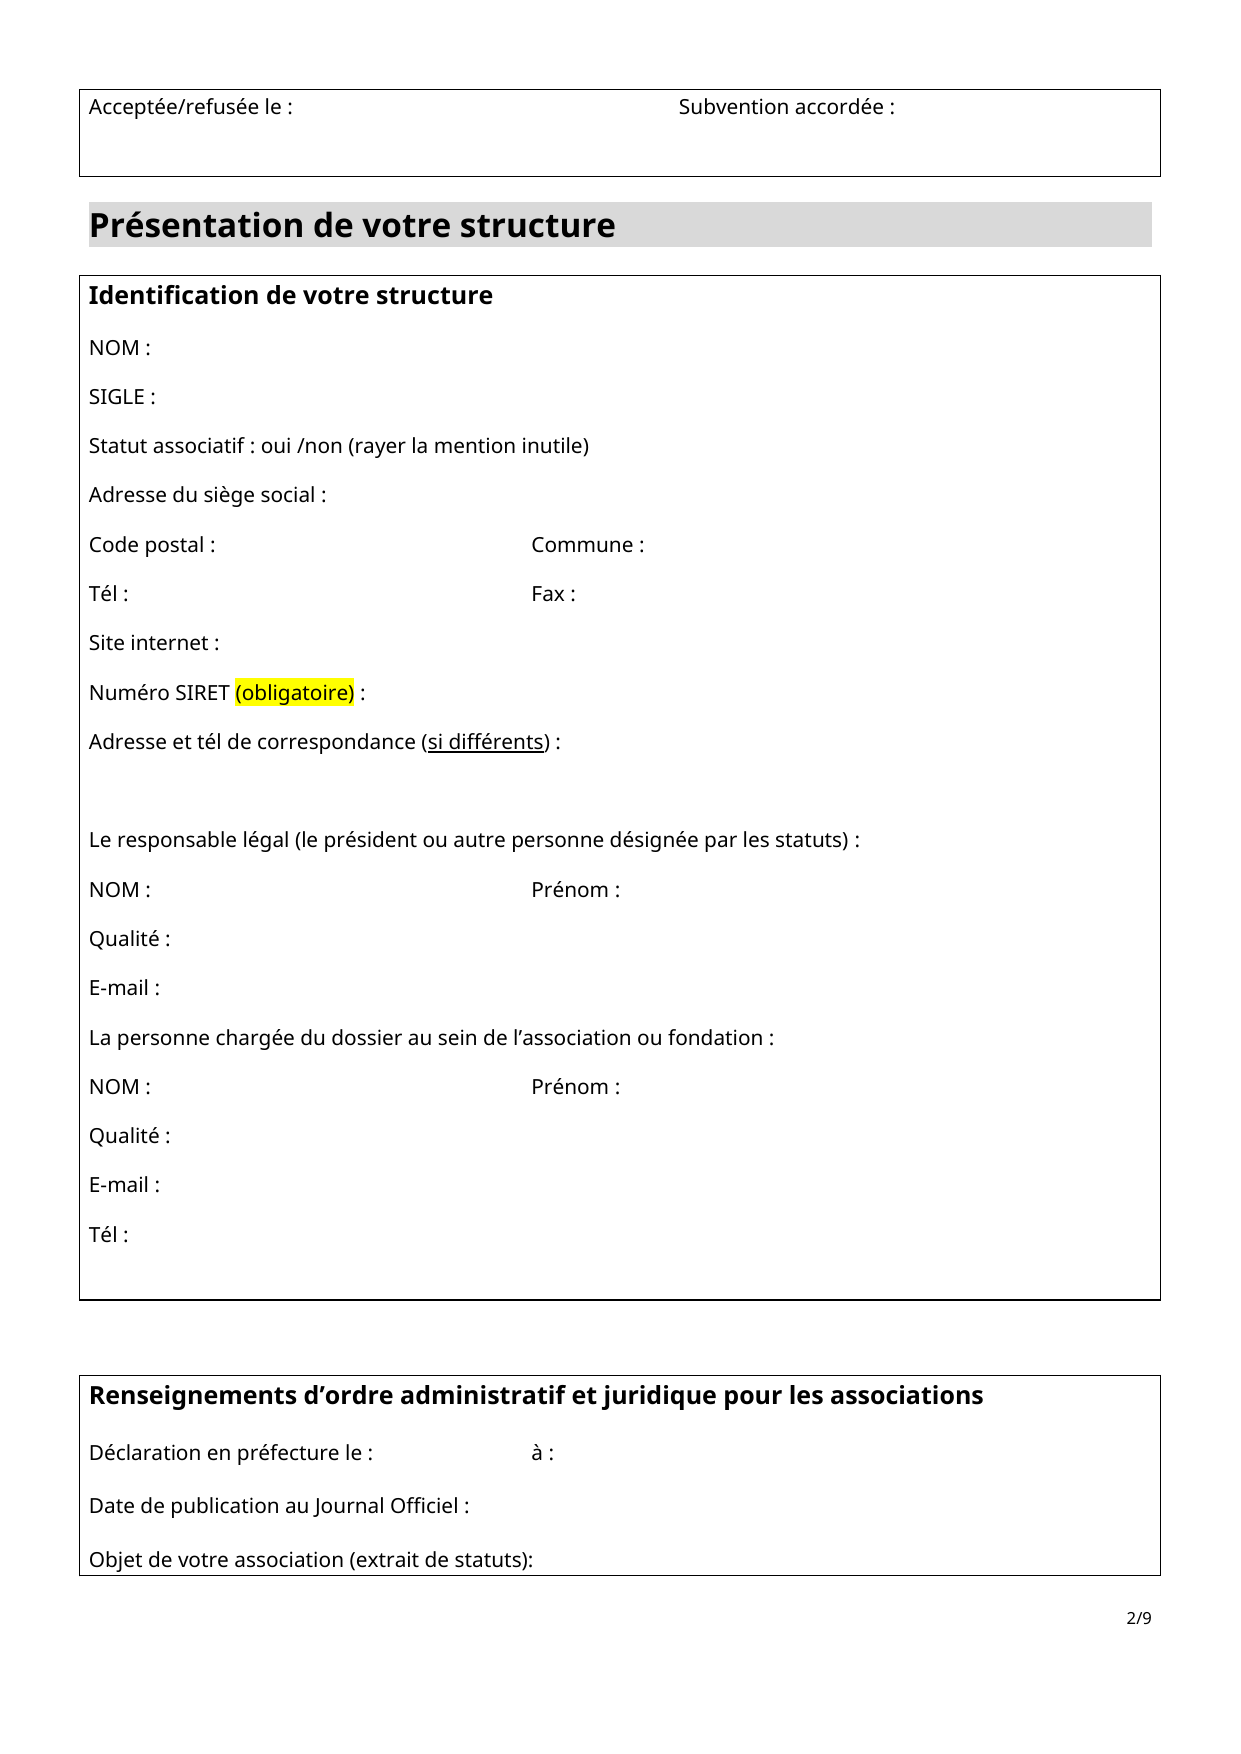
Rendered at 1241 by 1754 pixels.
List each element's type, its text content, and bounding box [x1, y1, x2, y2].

text Date de publication au Journal Officiel : [80, 1488, 1160, 1520]
text Site internet : [80, 625, 1160, 657]
text NOM : Prénom : [80, 872, 1160, 903]
text Qualité : [80, 1118, 1160, 1149]
text NOM : Prénom : [80, 1069, 1160, 1100]
text Acceptée/refusée le : Subvention accordée : [80, 90, 1160, 120]
text Le responsable légal (le président ou autre personne désignée par les statuts) : [80, 822, 1160, 854]
text E-mail : [80, 970, 1160, 1002]
text Identification de votre structure [80, 276, 1160, 312]
text Qualité : [80, 921, 1160, 952]
text Renseignements d’ordre administratif et juridique pour les associations [80, 1376, 1160, 1412]
text Numéro SIRET (obligatoire) : [80, 674, 1160, 706]
text E-mail : [80, 1167, 1160, 1199]
text Adresse et tél de correspondance (si différents) : [80, 724, 1160, 755]
text Tél : Fax : [80, 576, 1160, 608]
text NOM : [80, 330, 1160, 361]
text Adresse du siège social : [80, 477, 1160, 509]
text SIGLE : [80, 379, 1160, 411]
text Statut associatif : oui /non (rayer la mention inutile) [80, 428, 1160, 460]
text Objet de votre association (extrait de statuts): [80, 1542, 1160, 1575]
text Tél : [80, 1217, 1160, 1248]
text La personne chargée du dossier au sein de l’association ou fondation : [80, 1019, 1160, 1051]
text Déclaration en préfecture le : à : [80, 1435, 1160, 1466]
text Présentation de votre structure [89, 202, 1152, 247]
text Code postal : Commune : [80, 527, 1160, 558]
